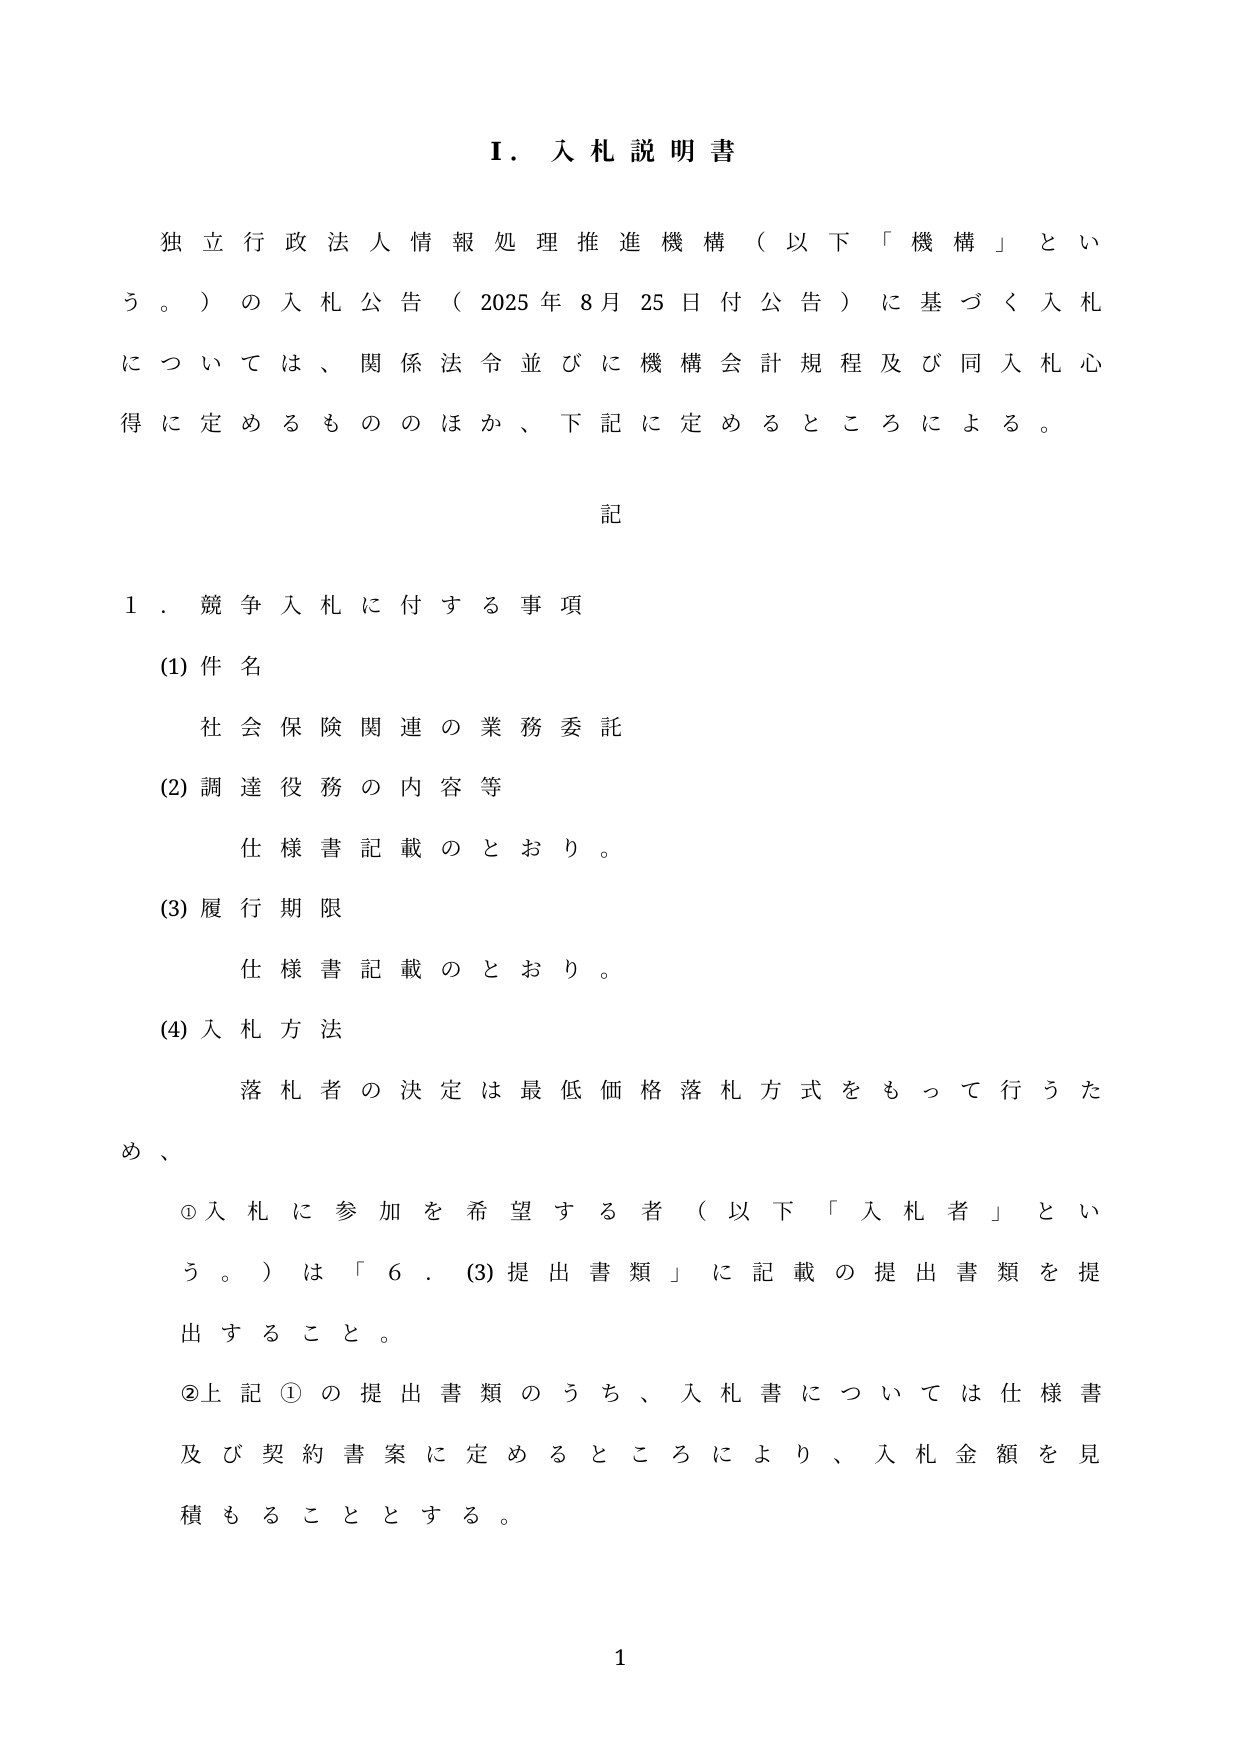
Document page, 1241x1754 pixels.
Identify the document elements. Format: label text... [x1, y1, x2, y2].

text ①入札に参加を希望する者（以下「入札者」という。）は「６．(3)提出書類」に記載の提出書類を提出すること。 [161, 1180, 1120, 1362]
text ②上記①の提出書類のうち、入札書については仕様書及び契約書案に定めるところにより、入札金額を見積もることとする。 [160, 1362, 1120, 1544]
text 落札者の決定は最低価格落札方式をもって行うため、 [120, 1059, 1120, 1180]
text Ⅰ．入札説明書 [120, 119, 1120, 180]
text １．競争入札に付する事項 [120, 574, 1120, 634]
text (3) 履行期限 [120, 877, 1120, 938]
text 独立行政法人情報処理推進機構（以下「機構」という。）の入札公告（2025年8月25日付公告）に基づく入札については、関係法令並びに機構会計規程及び同入札心得に定めるもののほか、下記に定めるところによる。 [120, 210, 1120, 453]
text (4) 入札方法 [120, 998, 1120, 1059]
text 仕様書記載のとおり。 [120, 816, 1120, 877]
text (1) 件名 [120, 634, 1120, 695]
text (2) 調達役務の内容等 [120, 756, 1120, 816]
text 社会保険関連の業務委託 [120, 695, 1120, 756]
text 記 [120, 483, 1120, 543]
text 仕様書記載のとおり。 [120, 938, 1120, 998]
